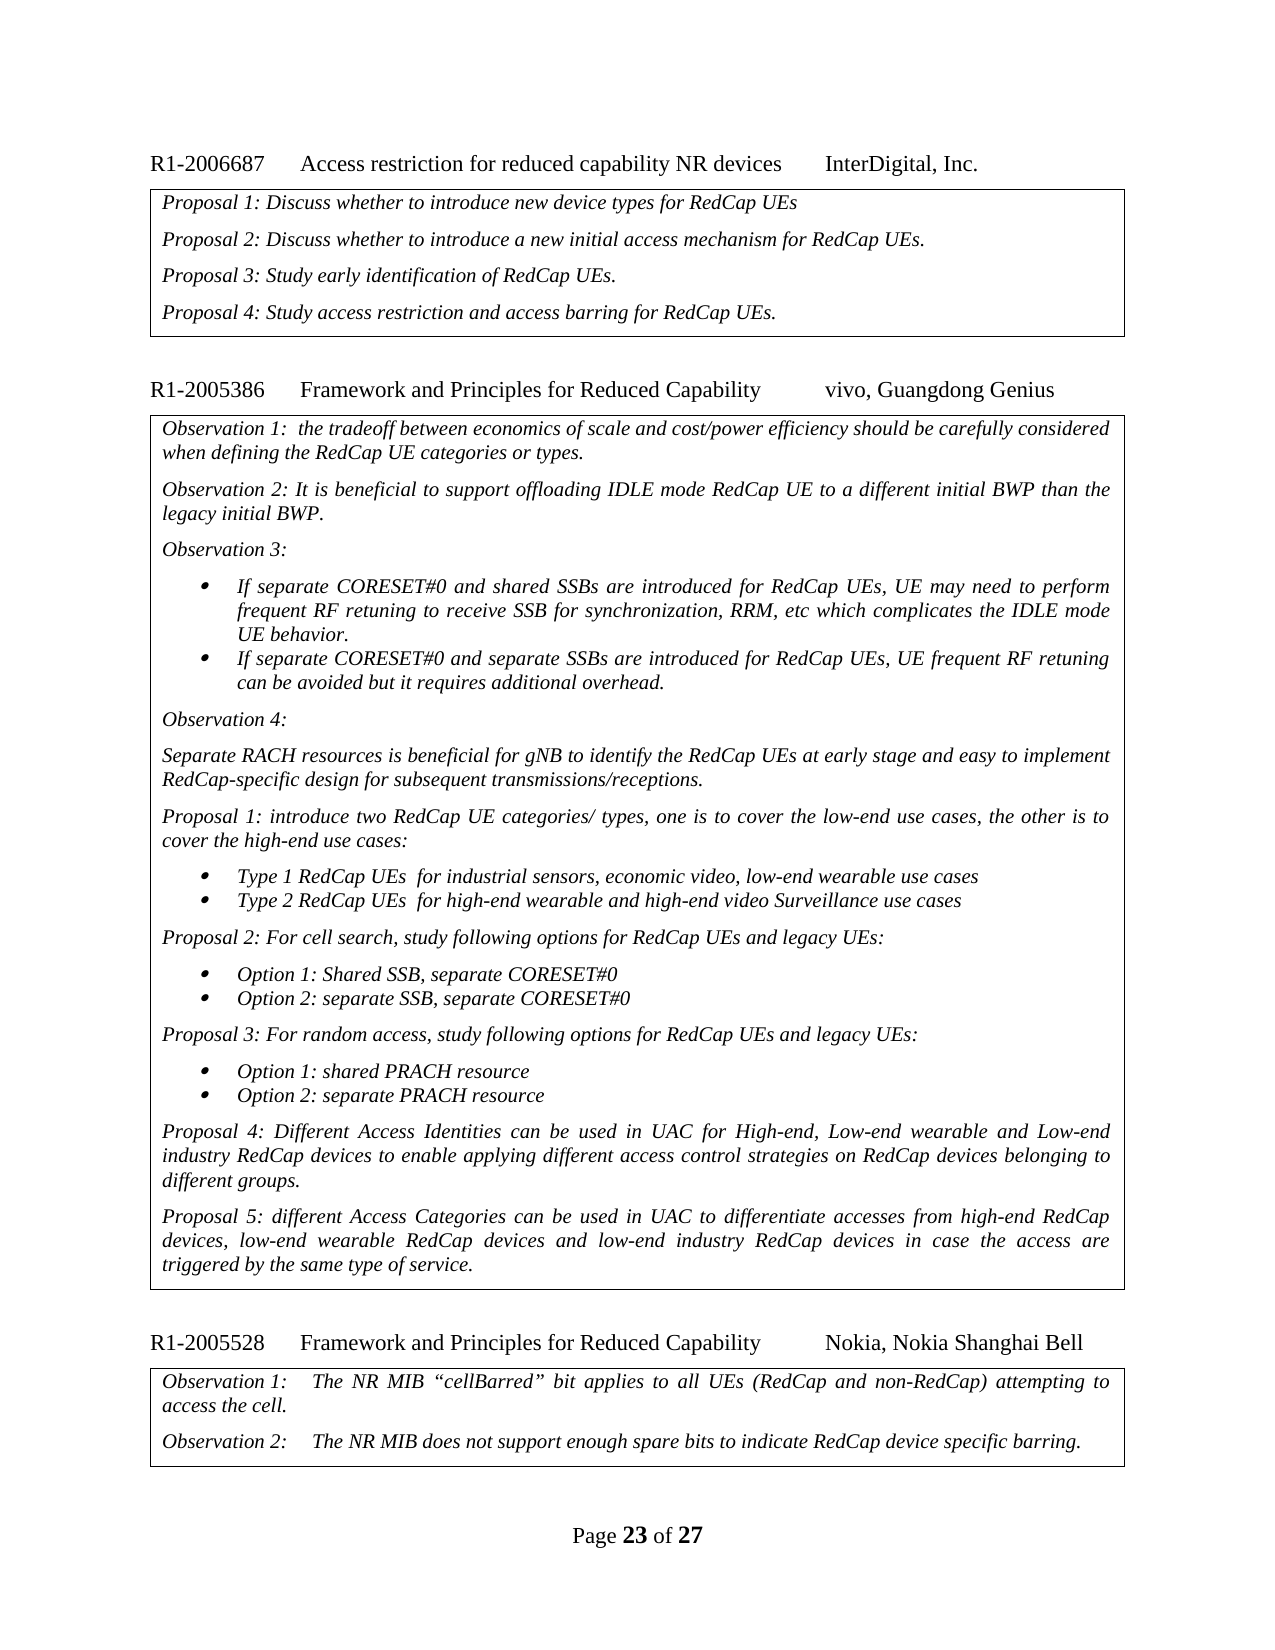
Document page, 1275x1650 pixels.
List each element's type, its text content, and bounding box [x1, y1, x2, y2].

table_header Proposal 1: Discuss whether to introduce new device types for RedCap UEs Proposal 2: Discuss whether to introduce a new initial access mechanism for RedCap UEs. Proposal 3: Study early identification of RedCap UEs. Proposal 4: Study access restriction and access barring for RedCap UEs. [151, 190, 1124, 336]
text R1-2005386 Framework and Principles for Reduced Capability vivo, Guangdong Genius [150, 376, 1125, 402]
text R1-2006687 Access restriction for reduced capability NR devices InterDigital, Inc. [150, 150, 1125, 176]
table_header Observation 1: the tradeoff between economics of scale and cost/power efficiency should be carefully considered when defining the RedCap UE categories or types. Observation 2: It is beneficial to support offloading IDLE mode RedCap UE to a different initial BWP than the legacy initial BWP. Observation 3: If separate CORESET#0 and shared SSBs are introduced for RedCap UEs, UE may need to perform frequent RF retuning to receive SSB for synchronization, RRM, etc which complicates the IDLE mode UE behavior. If separate CORESET#0 and separate SSBs are introduced for RedCap UEs, UE frequent RF retuning can be avoided but it requires additional overhead. Observation 4: Separate RACH resources is beneficial for gNB to identify the RedCap UEs at early stage and easy to implement RedCap-specific design for subsequent transmissions/receptions. Proposal 1: introduce two RedCap UE categories/ types, one is to cover the low-end use cases, the other is to cover the high-end use cases: Type 1 RedCap UEs for industrial sensors, economic video, low-end wearable use cases Type 2 RedCap UEs for high-end wearable and high-end video Surveillance use cases Proposal 2: For cell search, study following options for RedCap UEs and legacy UEs: Option 1: Shared SSB, separate CORESET#0 Option 2: separate SSB, separate CORESET#0 Proposal 3: For random access, study following options for RedCap UEs and legacy UEs: Option 1: shared PRACH resource Option 2: separate PRACH resource Proposal 4: Different Access Identities can be used in UAC for High-end, Low-end wearable and Low-end industry RedCap devices to enable applying different access control strategies on RedCap devices belonging to different groups. Proposal 5: different Access Categories can be used in UAC to differentiate accesses from high-end RedCap devices, low-end wearable RedCap devices and low-end industry RedCap devices in case the access are triggered by the same type of service. [151, 416, 1124, 1289]
text R1-2005528 Framework and Principles for Reduced Capability Nokia, Nokia Shanghai Bell [150, 1329, 1125, 1355]
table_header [151, 1369, 1124, 1466]
